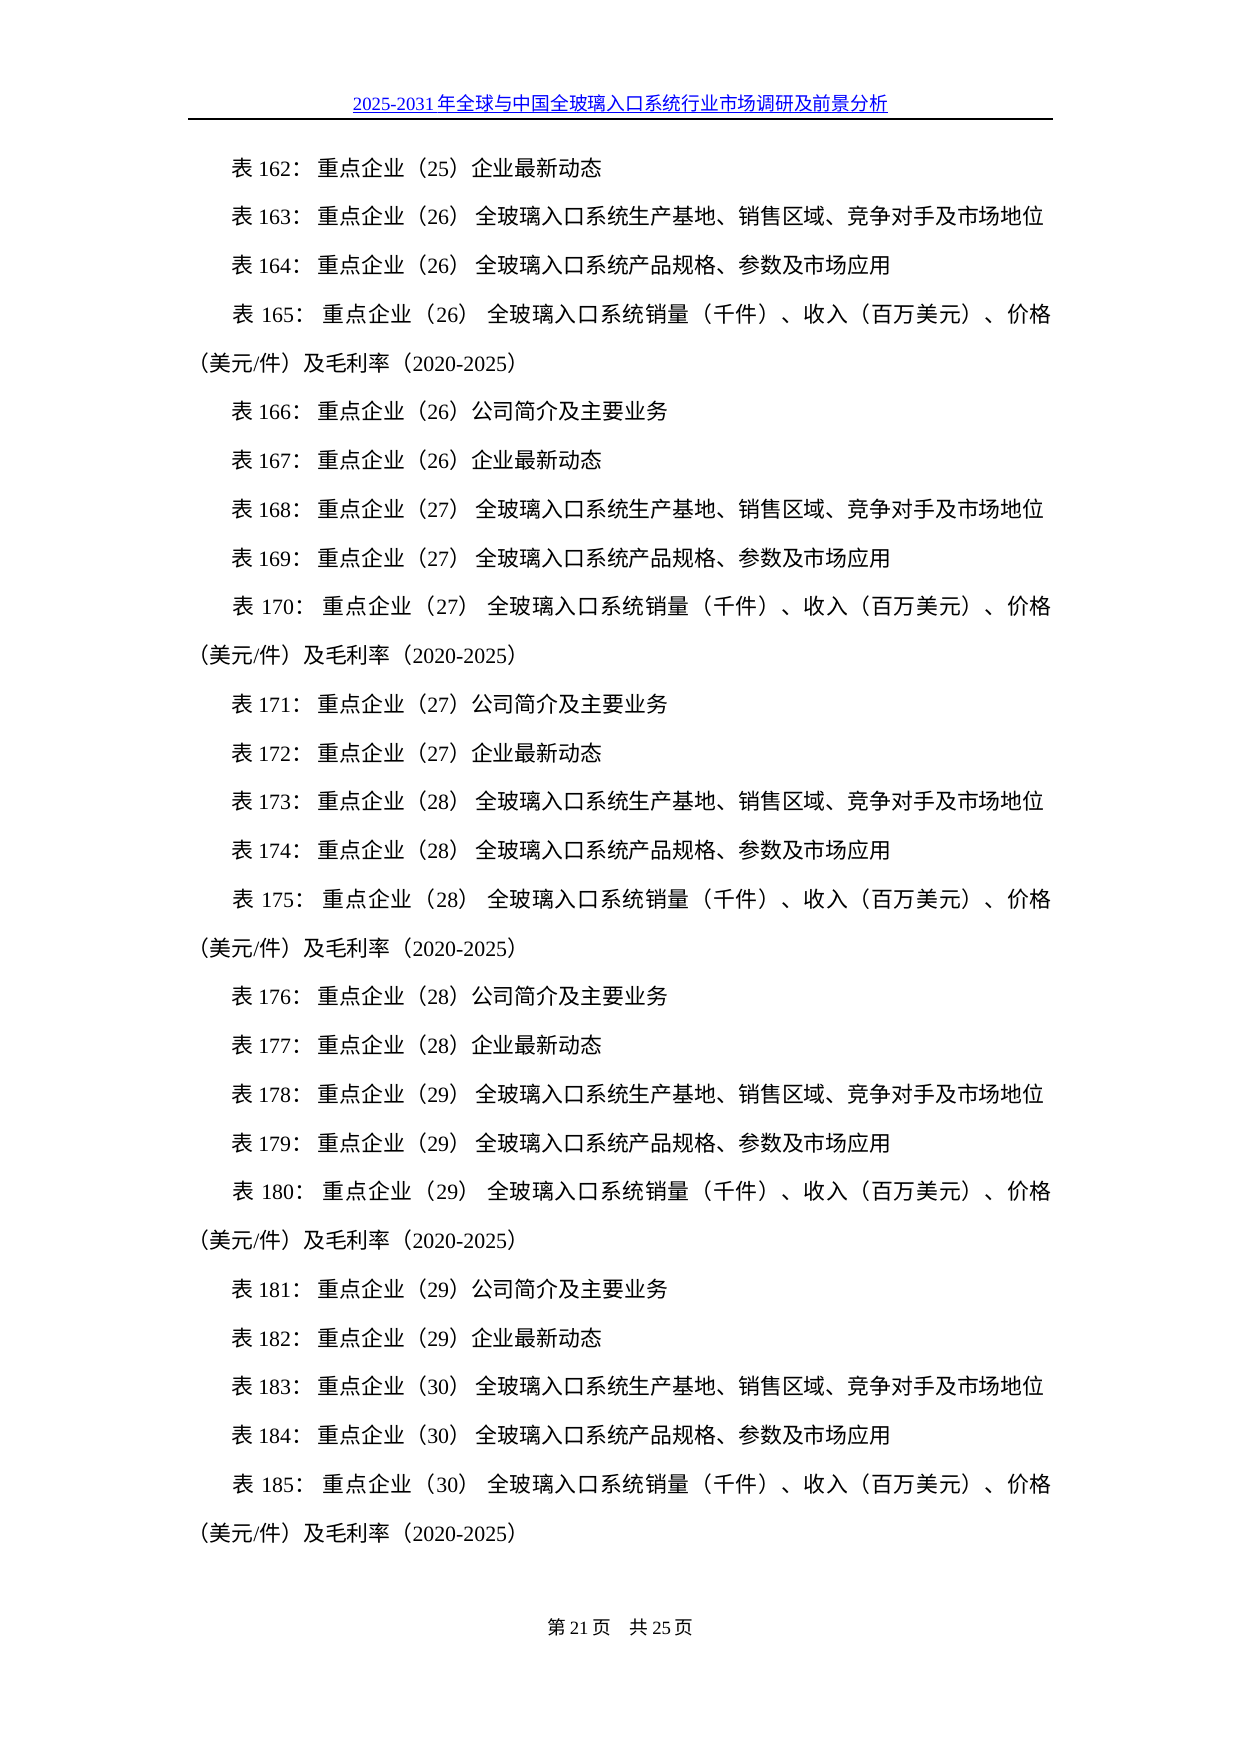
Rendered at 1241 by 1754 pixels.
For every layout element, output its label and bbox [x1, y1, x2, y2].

text [187, 150, 1053, 1548]
